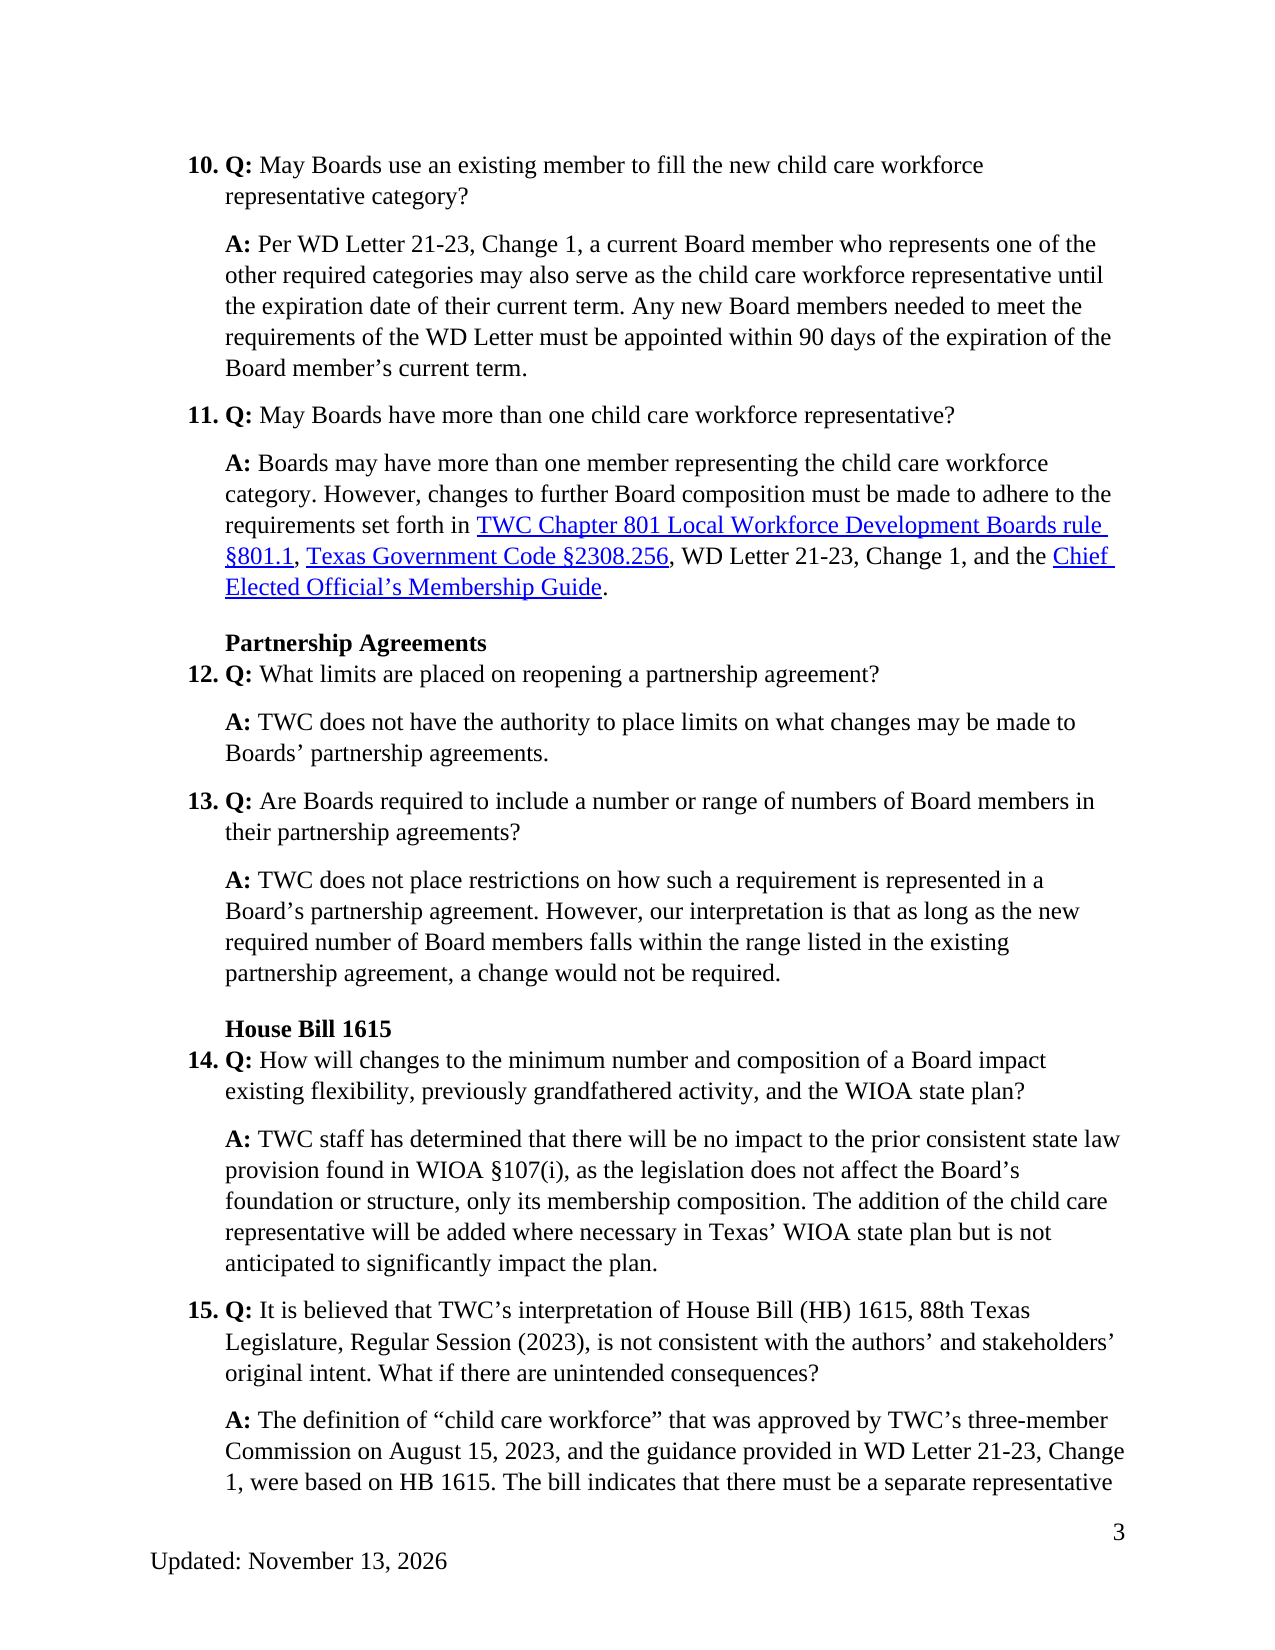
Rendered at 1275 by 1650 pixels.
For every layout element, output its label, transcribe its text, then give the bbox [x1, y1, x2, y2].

text A: Boards may have more than one member representing the child care workforce category. However, changes to further Board composition must be made to adhere to the requirements set forth in TWC Chapter 801 Local Workforce Development Boards rule §801.1, Texas Government Code §2308.256, WD Letter 21-23, Change 1, and the Chief Elected Official’s Membership Guide. [225, 448, 1125, 601]
subtitle Partnership Agreements [225, 628, 1125, 657]
list Q: May Boards use an existing member to fill the new child care workforce representative category? [187, 150, 1125, 210]
list Q: May Boards have more than one child care workforce representative? [187, 401, 1125, 429]
text A: TWC does not have the authority to place limits on what changes may be made to Boards’ partnership agreements. [225, 707, 1125, 767]
list Q: How will changes to the minimum number and composition of a Board impact existing flexibility, previously grandfathered activity, and the WIOA state plan? [187, 1045, 1125, 1105]
text A: TWC does not place restrictions on how such a requirement is represented in a Board’s partnership agreement. However, our interpretation is that as long as the new required number of Board members falls within the range listed in the existing partnership agreement, a change would not be required. [225, 865, 1125, 987]
list Q: It is believed that TWC’s interpretation of House Bill (HB) 1615, 88th Texas Legislature, Regular Session (2023), is not consistent with the authors’ and stakeholders’ original intent. What if there are unintended consequences? [187, 1296, 1125, 1386]
subtitle House Bill 1615 [225, 1014, 1125, 1043]
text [225, 1405, 1125, 1496]
list Q: Are Boards required to include a number or range of numbers of Board members in their partnership agreements? [187, 786, 1125, 846]
list Q: What limits are placed on reopening a partnership agreement? [187, 659, 1125, 688]
text A: TWC staff has determined that there will be no impact to the prior consistent state law provision found in WIOA §107(i), as the legislation does not affect the Board’s foundation or structure, only its membership composition. The addition of the child care representative will be added where necessary in Texas’ WIOA state plan but is not anticipated to significantly impact the plan. [225, 1124, 1125, 1277]
text A: Per WD Letter 21-23, Change 1, a current Board member who represents one of the other required categories may also serve as the child care workforce representative until the expiration date of their current term. Any new Board members needed to meet the requirements of the WD Letter must be appointed within 90 days of the expiration of the Board member’s current term. [225, 229, 1125, 382]
